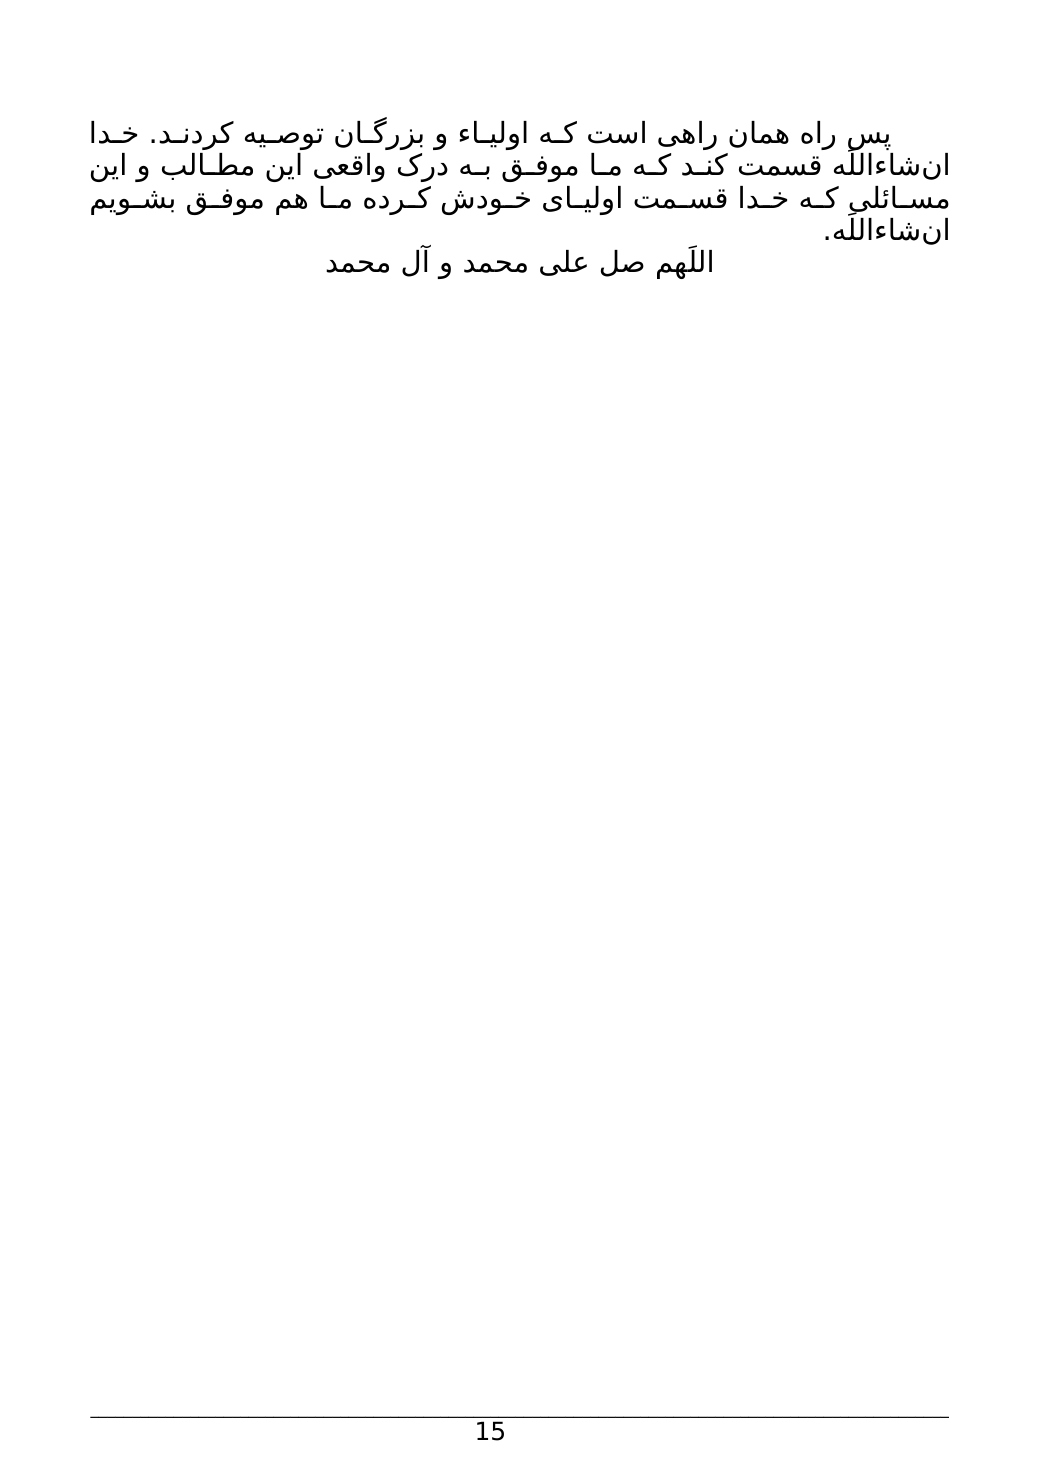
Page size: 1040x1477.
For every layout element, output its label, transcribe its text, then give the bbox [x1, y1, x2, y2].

text اللَهم صل علی محمد و آل محمد [89, 247, 951, 279]
text پس راه همان راهی است که اولیاء و بزرگان توصیه کردند. خدا ان‌شاءاللَه قسمت کند که ما موفق به درک واقعی این مطالب و این مسائلی که خدا قسمت اولیای خودش کرده ما هم موفق بشویم ان‌شاءاللَه. [89, 118, 951, 247]
